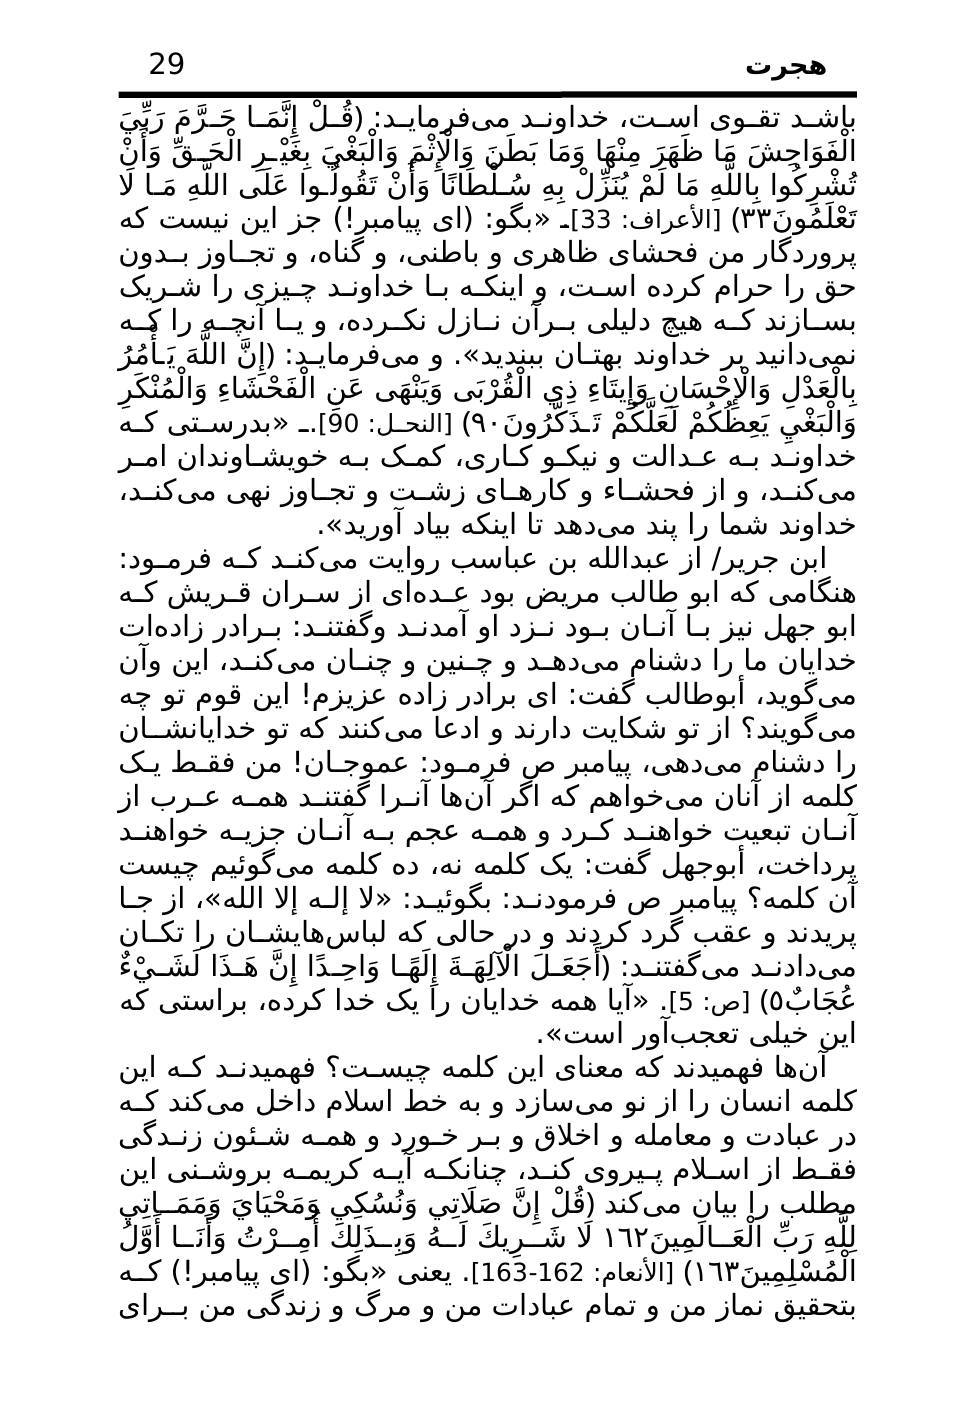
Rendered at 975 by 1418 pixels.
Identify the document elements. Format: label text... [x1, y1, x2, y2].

text ابن جریر/ از عبدالله بن عباسب روایت مى‌کند که فرمود: هنگامى که ابو طالب مریض بود عده‌اى از سران قریش که ابو جهل نیز با آنان بود نزد او آمدند وگفتند: برادر زاده‌ات خدایان ما را دشنام مى‌دهد و چنین و چنان مى‌کند، این وآن مى‌گوید، أبوطالب گفت: اى برادر زاده عزیزم! این قوم تو چه مى‌گویند؟ از تو شکایت دارند و ادعا مى‌کنند که تو خدایانشان را دشنام مى‌دهى، پیامبر ص فرمود: عموجان! من فقط یک کلمه از آنان مى‌خواهم که اگر آن‌ها آنرا گفتند همه عرب از آنان تبعیت خواهند کرد و همه عجم به آنان جزیه خواهند پرداخت، أبوجهل گفت: یک کلمه نه، ده کلمه مى‌گوئیم چیست آن کلمه؟ پیامبر ص فرمودند: بگوئید: «لا إله إلا الله»، از جا پریدند و عقب گرد کردند و در حالى که لباس‌هایشان را تکان مى‌دادند مى‌گفتند: ﴿أَجَعَلَ الْآلِهَةَ إِلَهًا وَاحِدًا إِنَّ هَذَا لَشَيْءٌ عُجَابٌ٥﴾ [ص: 5]. «آیا همه خدایان را یک خدا کرده، براستى که این خیلى تعجب‌آور است». [118, 541, 857, 1051]
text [118, 100, 857, 541]
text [118, 1051, 857, 1322]
